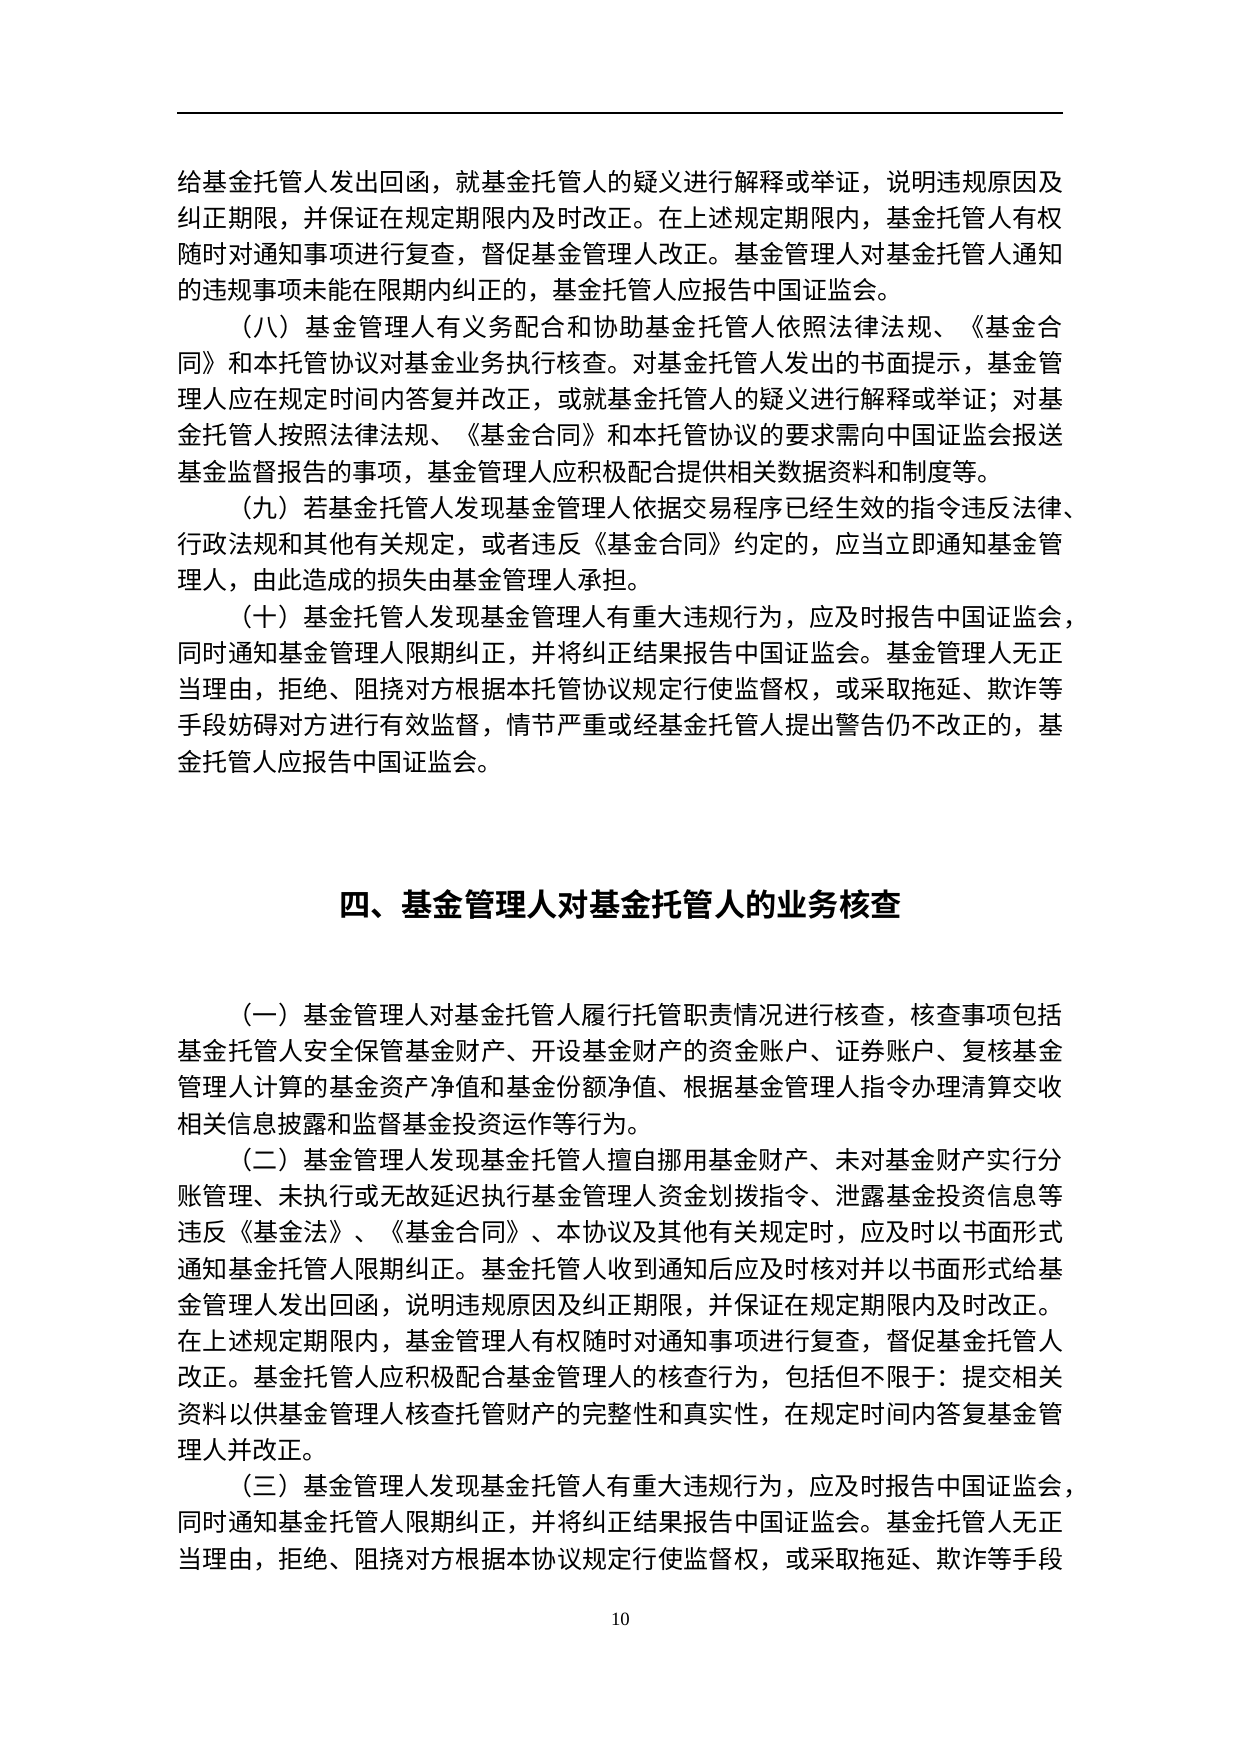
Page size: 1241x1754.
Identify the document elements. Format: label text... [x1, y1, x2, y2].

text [177, 1467, 1063, 1575]
text （八）基金管理人有义务配合和协助基金托管人依照法律法规、《基金合同》和本托管协议对基金业务执行核查。对基金托管人发出的书面提示，基金管理人应在规定时间内答复并改正，或就基金托管人的疑义进行解释或举证；对基金托管人按照法律法规、《基金合同》和本托管协议的要求需向中国证监会报送基金监督报告的事项，基金管理人应积极配合提供相关数据资料和制度等。 [177, 307, 1063, 488]
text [177, 162, 1063, 307]
subtitle 四、基金管理人对基金托管人的业务核查 [177, 870, 1063, 935]
text （二）基金管理人发现基金托管人擅自挪用基金财产、未对基金财产实行分账管理、未执行或无故延迟执行基金管理人资金划拨指令、泄露基金投资信息等违反《基金法》、《基金合同》、本协议及其他有关规定时，应及时以书面形式通知基金托管人限期纠正。基金托管人收到通知后应及时核对并以书面形式给基金管理人发出回函，说明违规原因及纠正期限，并保证在规定期限内及时改正。在上述规定期限内，基金管理人有权随时对通知事项进行复查，督促基金托管人改正。基金托管人应积极配合基金管理人的核查行为，包括但不限于：提交相关资料以供基金管理人核查托管财产的完整性和真实性，在规定时间内答复基金管理人并改正。 [177, 1140, 1063, 1467]
text （一）基金管理人对基金托管人履行托管职责情况进行核查，核查事项包括基金托管人安全保管基金财产、开设基金财产的资金账户、证券账户、复核基金管理人计算的基金资产净值和基金份额净值、根据基金管理人指令办理清算交收、相关信息披露和监督基金投资运作等行为。 [177, 995, 1063, 1140]
text （九）若基金托管人发现基金管理人依据交易程序已经生效的指令违反法律、行政法规和其他有关规定，或者违反《基金合同》约定的，应当立即通知基金管理人，由此造成的损失由基金管理人承担。 [177, 488, 1063, 597]
text （十）基金托管人发现基金管理人有重大违规行为，应及时报告中国证监会，同时通知基金管理人限期纠正，并将纠正结果报告中国证监会。基金管理人无正当理由，拒绝、阻挠对方根据本托管协议规定行使监督权，或采取拖延、欺诈等手段妨碍对方进行有效监督，情节严重或经基金托管人提出警告仍不改正的，基金托管人应报告中国证监会。 [177, 597, 1063, 778]
